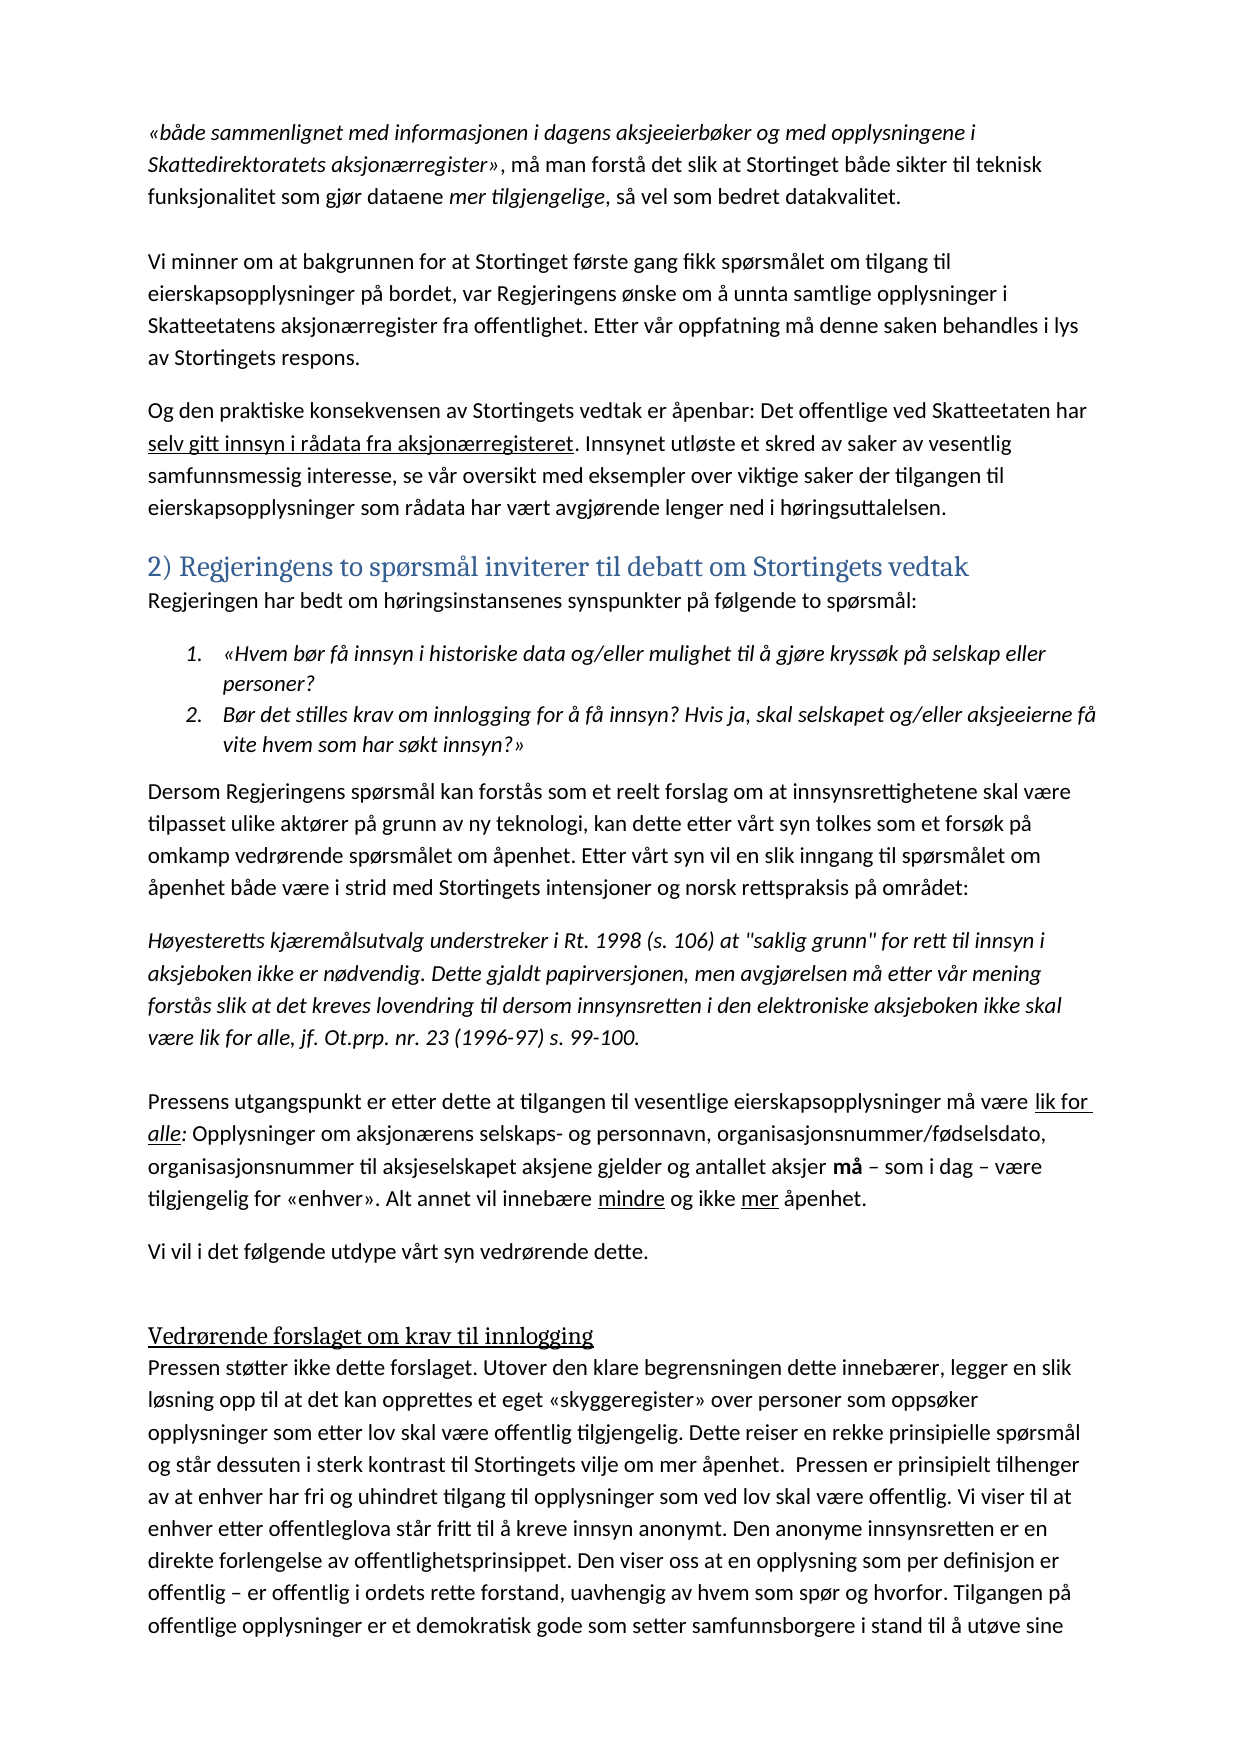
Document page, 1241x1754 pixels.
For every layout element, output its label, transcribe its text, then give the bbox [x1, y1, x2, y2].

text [148, 118, 1104, 371]
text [148, 1353, 1104, 1639]
list «Hvem bør få innsyn i historiske data og/eller mulighet til å gjøre kryssøk på selskap eller personer? [185, 639, 1104, 698]
text Vi vil i det følgende utdype vårt syn vedrørende dette. [148, 1237, 1104, 1297]
text Regjeringen har bedt om høringsinstansenes synspunkter på følgende to spørsmål: [148, 586, 1104, 614]
text Høyesteretts kjæremålsutvalg understreker i Rt. 1998 (s. 106) at "saklig grunn" for rett til innsyn i aksjeboken ikke er nødvendig. Dette gjaldt papirversjonen, men avgjørelsen må etter vår mening forstås slik at det kreves lovendring til dersom innsynsretten i den elektroniske aksjeboken ikke skal være lik for alle, jf. Ot.prp. nr. 23 (1996-97) s. 99-100. Pressens utgangspunkt er etter dette at tilgangen til vesentlige eierskapsopplysninger må være lik for alle: Opplysninger om aksjonærens selskaps- og personnavn, organisasjonsnummer/fødselsdato, organisasjonsnummer til aksjeselskapet aksjene gjelder og antallet aksjer må – som i dag – være tilgjengelig for «enhver». Alt annet vil innebære mindre og ikke mer åpenhet. [148, 926, 1104, 1212]
subtitle 2) Regjeringens to spørsmål inviterer til debatt om Stortingets vedtak [148, 550, 1104, 584]
text Dersom Regjeringens spørsmål kan forstås som et reelt forslag om at innsynsrettighetene skal være tilpasset ulike aktører på grunn av ny teknologi, kan dette etter vårt syn tolkes som et forsøk på omkamp vedrørende spørsmålet om åpenhet. Etter vårt syn vil en slik inngang til spørsmålet om åpenhet både være i strid med Stortingets intensjoner og norsk rettspraksis på området: [148, 777, 1104, 901]
subtitle Vedrørende forslaget om krav til innlogging [148, 1322, 1104, 1351]
list Bør det stilles krav om innlogging for å få innsyn? Hvis ja, skal selskapet og/eller aksjeeierne få vite hvem som har søkt innsyn?» [185, 700, 1104, 758]
text Og den praktiske konsekvensen av Stortingets vedtak er åpenbar: Det offentlige ved Skatteetaten har selv gitt innsyn i rådata fra aksjonærregisteret. Innsynet utløste et skred av saker av vesentlig samfunnsmessig interesse, se vår oversikt med eksempler over viktige saker der tilgangen til eierskapsopplysninger som rådata har vært avgjørende lenger ned i høringsuttalelsen. [148, 396, 1104, 521]
